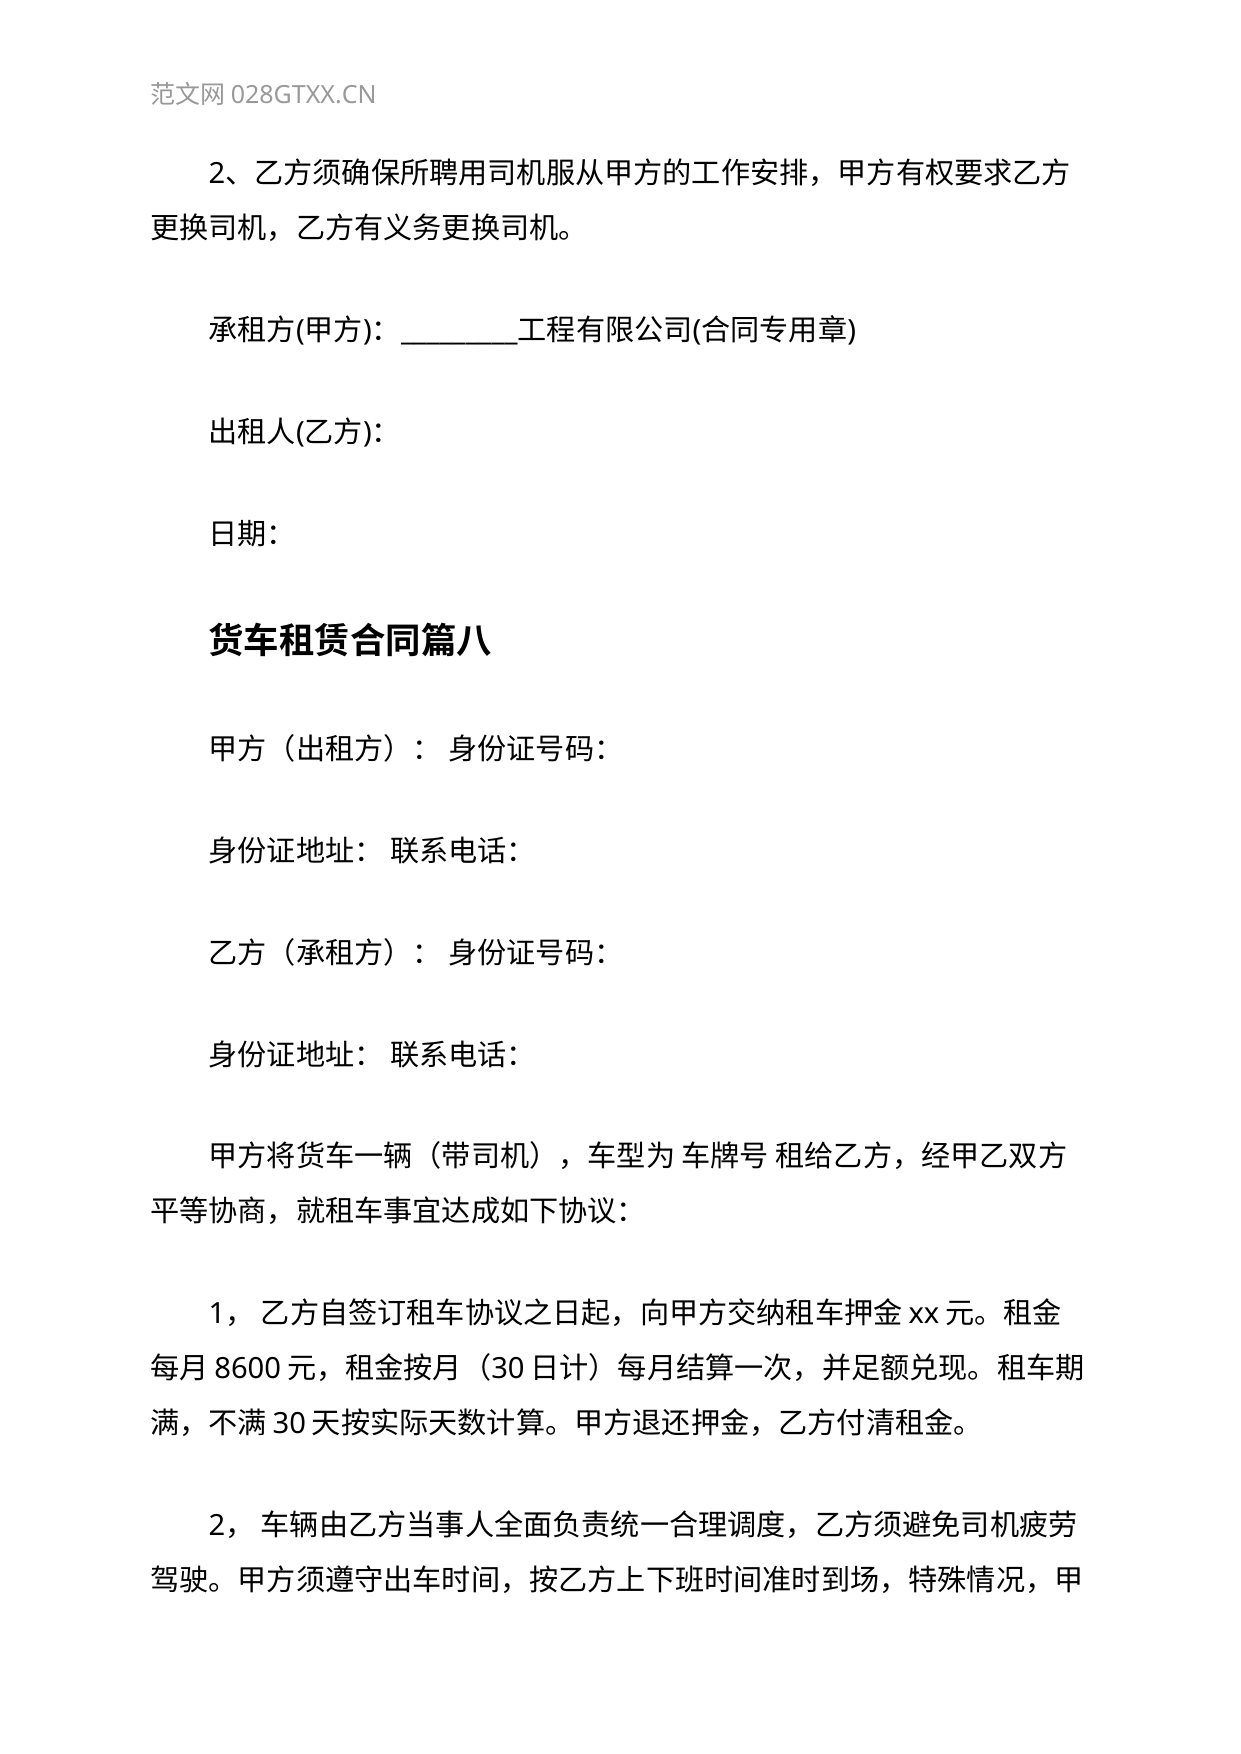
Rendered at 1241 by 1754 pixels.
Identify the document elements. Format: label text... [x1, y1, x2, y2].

text 货车租赁合同篇八 [150, 612, 1090, 664]
text 身份证地址： 联系电话： [150, 1031, 1090, 1073]
text 承租方(甲方)：_________工程有限公司(合同专用章) [150, 307, 1090, 349]
text 甲方（出租方）： 身份证号码： [150, 726, 1090, 768]
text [150, 1502, 1090, 1599]
text 1， 乙方自签订租车协议之日起，向甲方交纳租车押金xx元。租金每月8600元，租金按月（30日计）每月结算一次，并足额兑现。租车期满，不满30天按实际天数计算。甲方退还押金，乙方付清租金。 [150, 1290, 1090, 1442]
text 出租人(乙方)： [150, 409, 1090, 451]
text 日期： [150, 511, 1090, 553]
text 甲方将货车一辆（带司机），车型为 车牌号 租给乙方，经甲乙双方平等协商，就租车事宜达成如下协议： [150, 1133, 1090, 1230]
text 2、乙方须确保所聘用司机服从甲方的工作安排，甲方有权要求乙方更换司机，乙方有义务更换司机。 [150, 150, 1090, 247]
text 乙方（承租方）： 身份证号码： [150, 929, 1090, 972]
text 身份证地址： 联系电话： [150, 828, 1090, 870]
